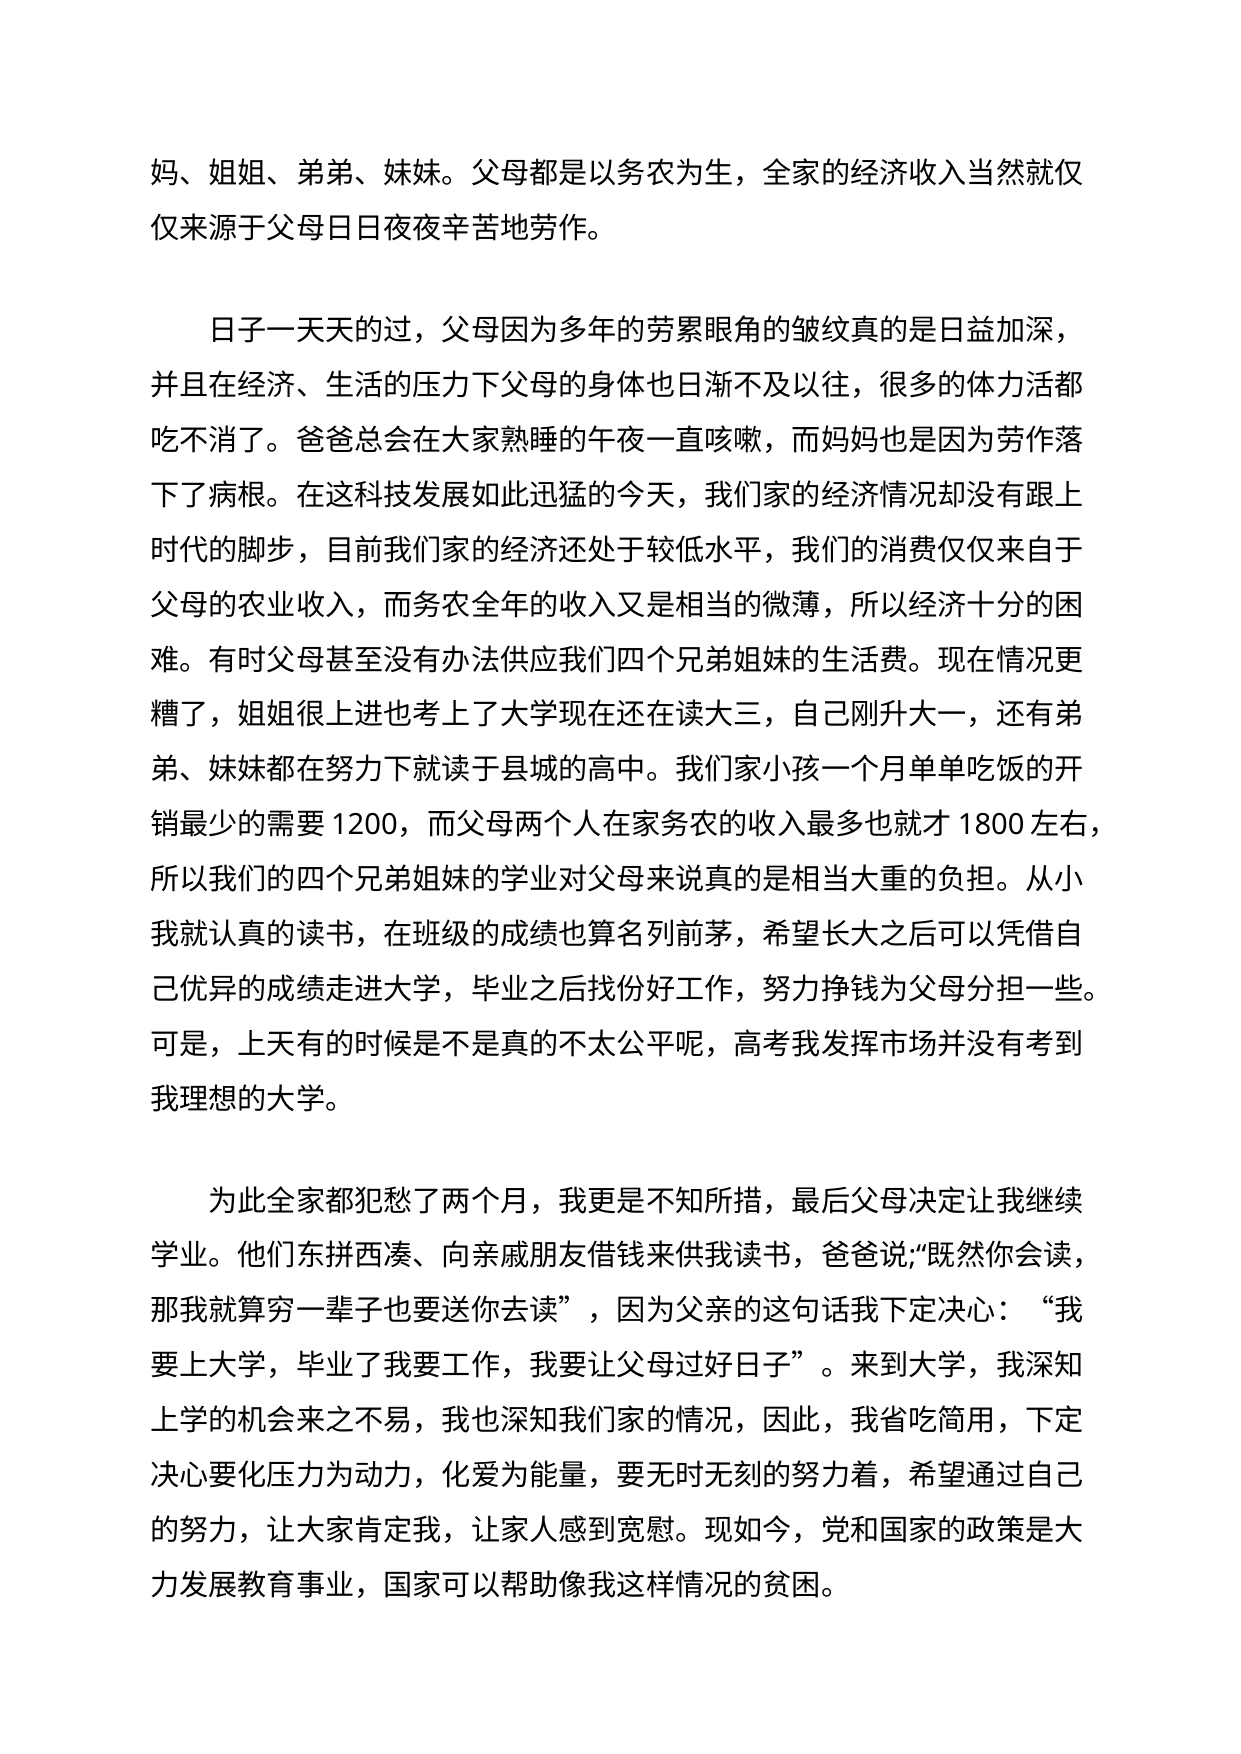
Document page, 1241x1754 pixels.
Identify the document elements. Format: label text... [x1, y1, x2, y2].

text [150, 150, 1090, 247]
text 为此全家都犯愁了两个月，我更是不知所措，最后父母决定让我继续学业。他们东拼西凑、向亲戚朋友借钱来供我读书，爸爸说;“既然你会读，那我就算穷一辈子也要送你去读”，因为父亲的这句话我下定决心：“我要上大学，毕业了我要工作，我要让父母过好日子”。来到大学，我深知上学的机会来之不易，我也深知我们家的情况，因此，我省吃简用，下定决心要化压力为动力，化爱为能量，要无时无刻的努力着，希望通过自己的努力，让大家肯定我，让家人感到宽慰。现如今，党和国家的政策是大力发展教育事业，国家可以帮助像我这样情况的贫困。 [150, 1177, 1090, 1604]
text 日子一天天的过，父母因为多年的劳累眼角的皱纹真的是日益加深，并且在经济、生活的压力下父母的身体也日渐不及以往，很多的体力活都吃不消了。爸爸总会在大家熟睡的午夜一直咳嗽，而妈妈也是因为劳作落下了病根。在这科技发展如此迅猛的今天，我们家的经济情况却没有跟上时代的脚步，目前我们家的经济还处于较低水平，我们的消费仅仅来自于父母的农业收入，而务农全年的收入又是相当的微薄，所以经济十分的困难。有时父母甚至没有办法供应我们四个兄弟姐妹的生活费。现在情况更糟了，姐姐很上进也考上了大学现在还在读大三，自己刚升大一，还有弟弟、妹妹都在努力下就读于县城的高中。我们家小孩一个月单单吃饭的开销最少的需要1200，而父母两个人在家务农的收入最多也就才1800左右，所以我们的四个兄弟姐妹的学业对父母来说真的是相当大重的负担。从小我就认真的读书，在班级的成绩也算名列前茅，希望长大之后可以凭借自己优异的成绩走进大学，毕业之后找份好工作，努力挣钱为父母分担一些。可是，上天有的时候是不是真的不太公平呢，高考我发挥市场并没有考到我理想的大学。 [150, 307, 1090, 1118]
